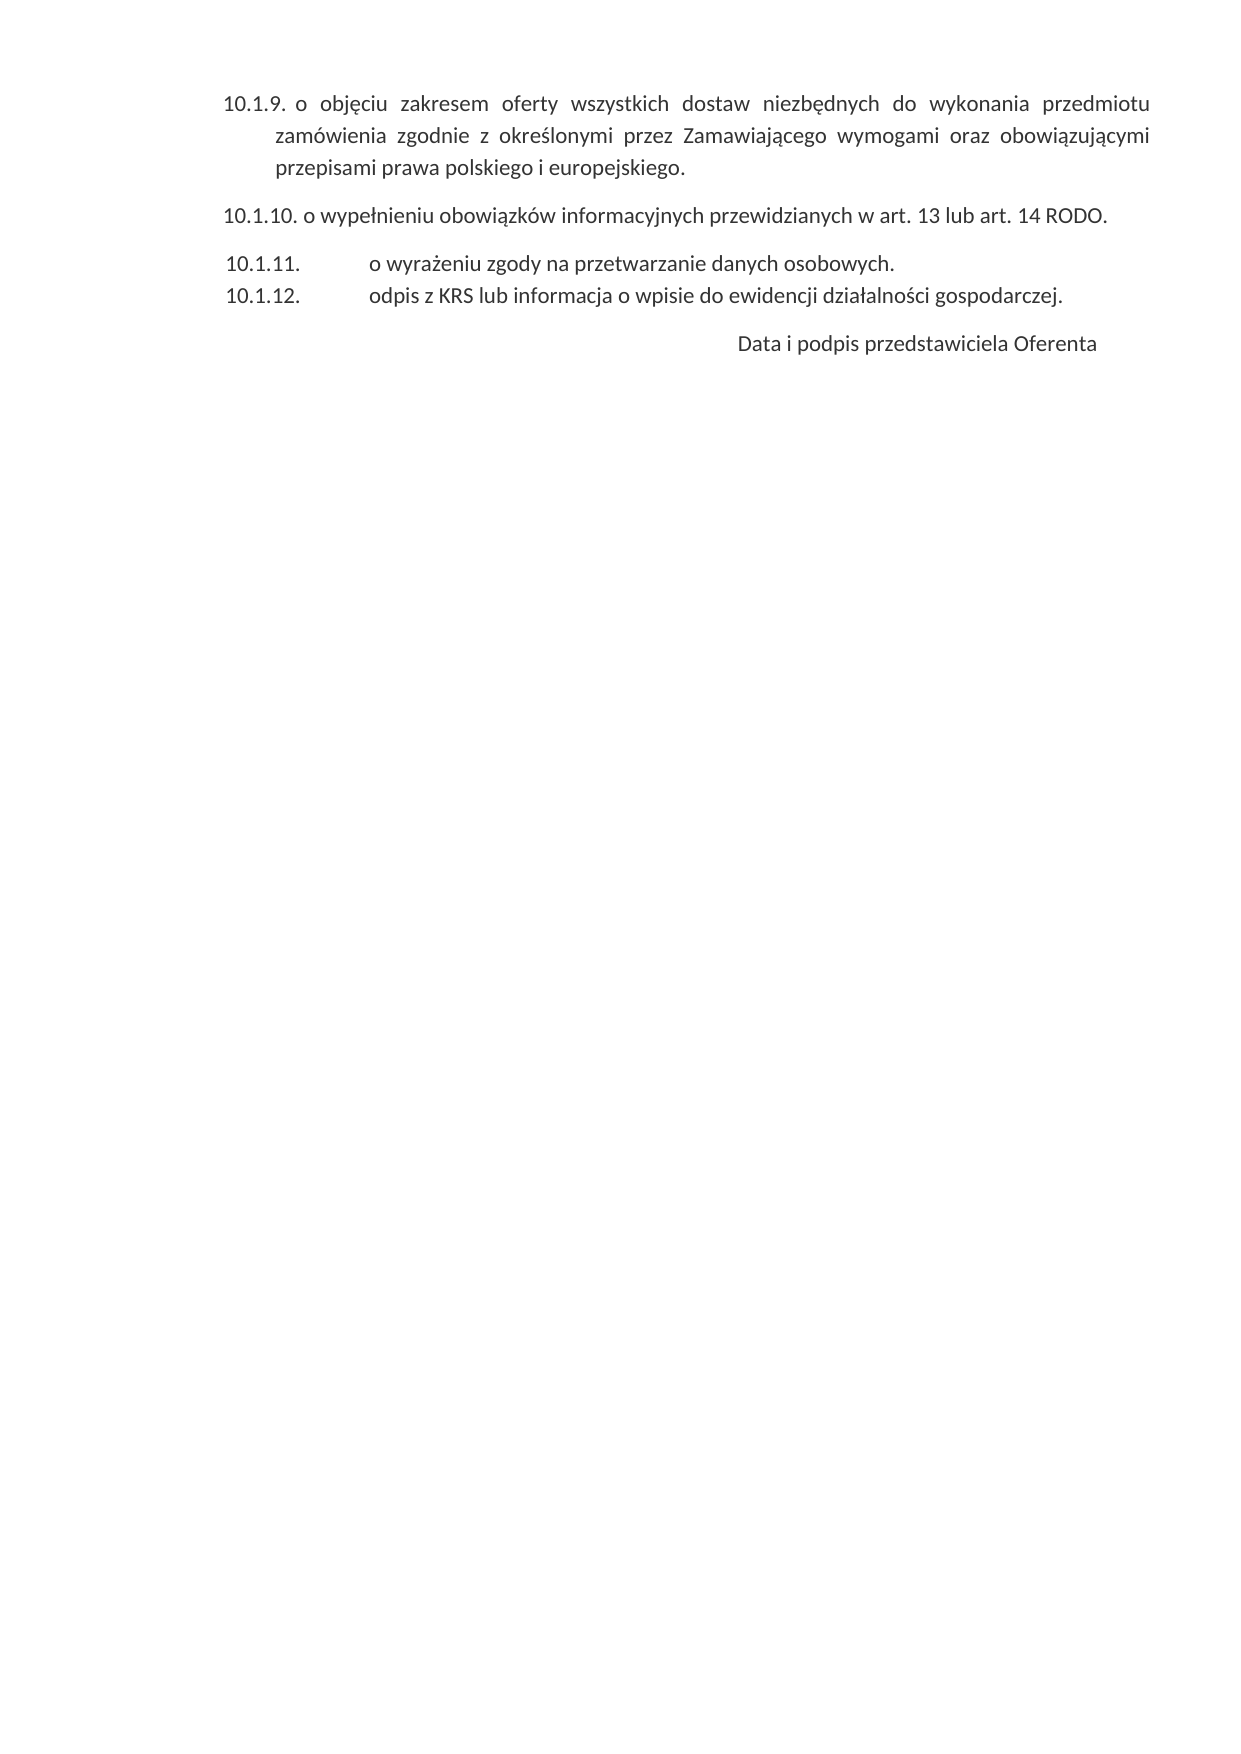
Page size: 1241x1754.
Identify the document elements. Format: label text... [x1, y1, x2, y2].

list odpis z KRS lub informacja o wpisie do ewidencji działalności gospodarczej. [225, 281, 1152, 309]
text Data i podpis przedstawiciela Oferenta [738, 329, 1152, 357]
list o objęciu zakresem oferty wszystkich dostaw niezbędnych do wykonania przedmiotu zamówienia zgodnie z określonymi przez Zamawiającego wymogami oraz obowiązującymi przepisami prawa polskiego i europejskiego. [223, 89, 1152, 181]
list o wyrażeniu zgody na przetwarzanie danych osobowych. [225, 249, 1152, 277]
text 10.1.10. o wypełnieniu obowiązków informacyjnych przewidzianych w art. 13 lub art. 14 RODO. [223, 201, 1152, 229]
